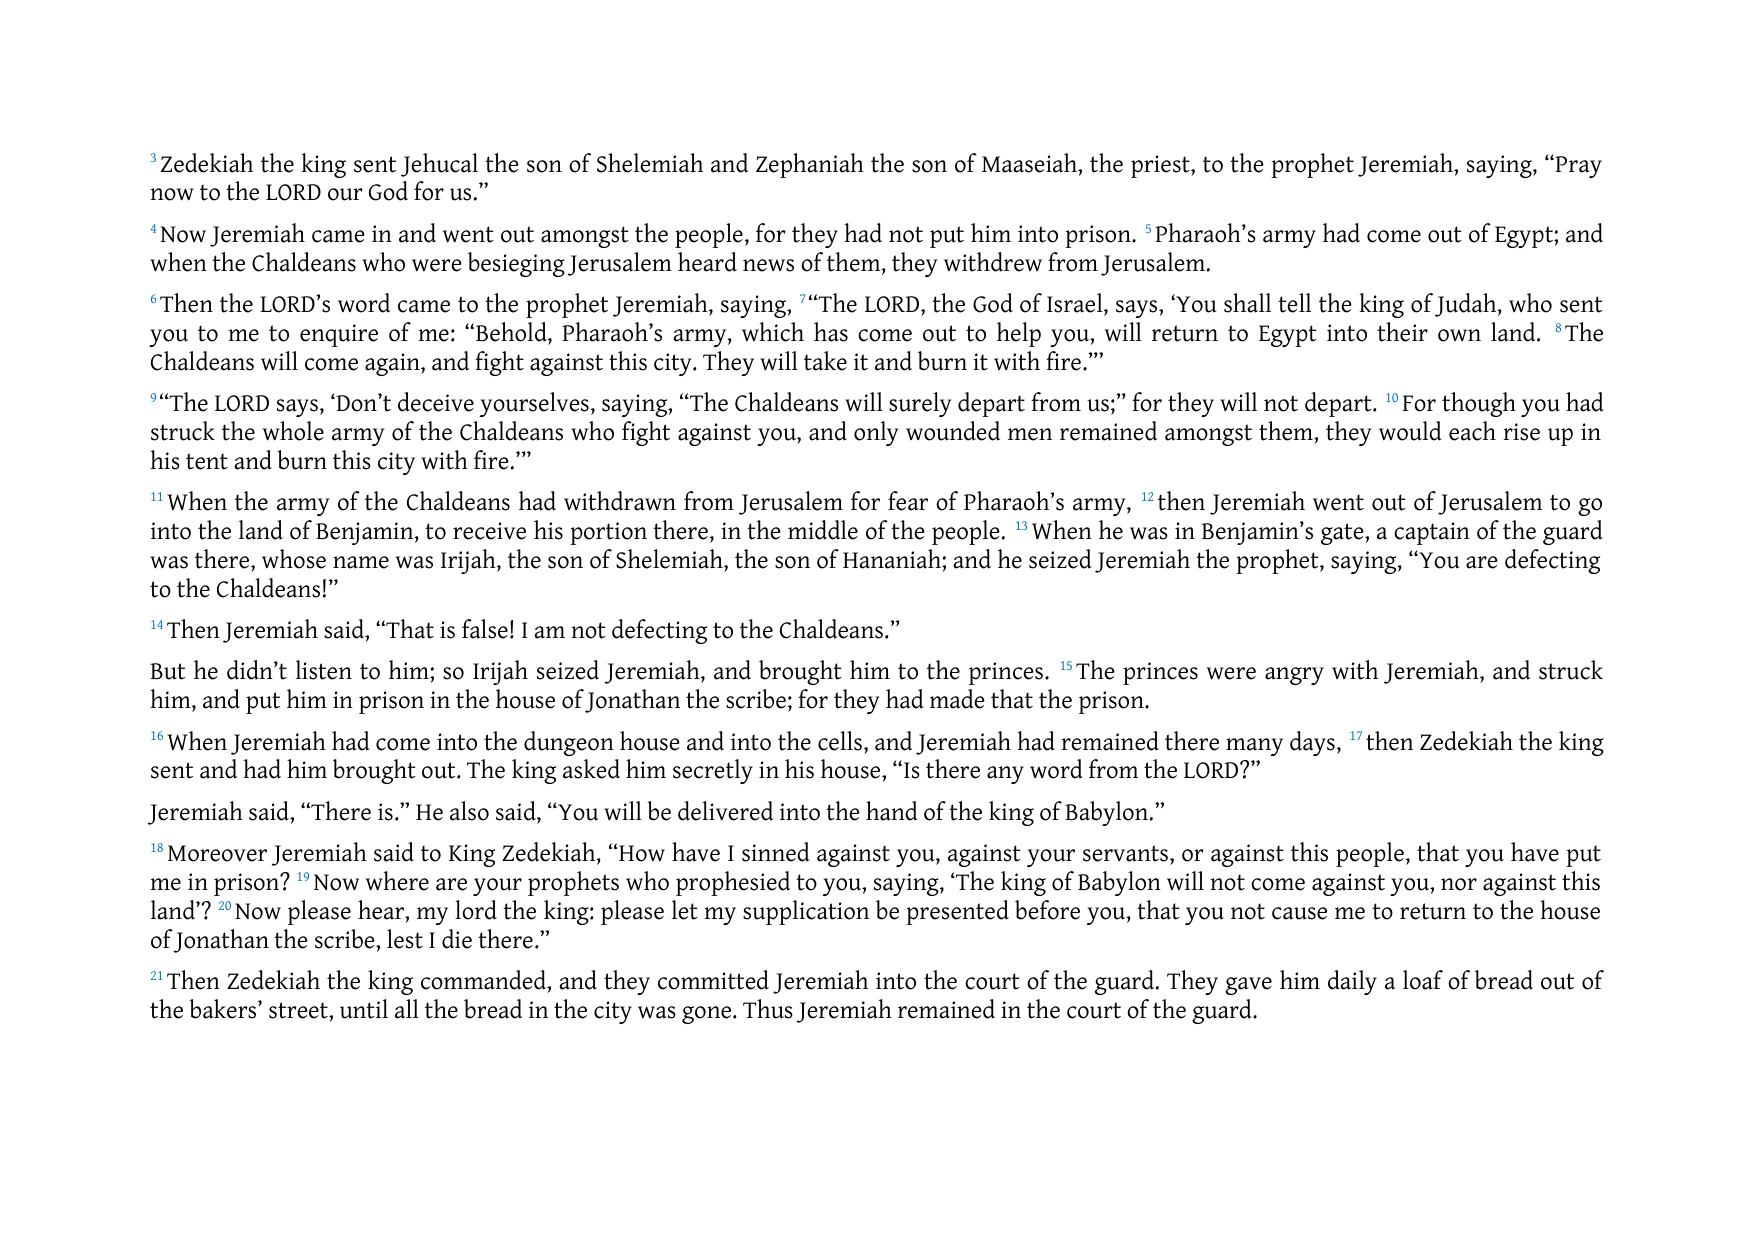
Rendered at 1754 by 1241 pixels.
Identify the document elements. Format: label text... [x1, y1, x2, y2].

text 18 Moreover Jeremiah said to King Zedekiah, “How have I sinned against you, against your servants, or against this people, that you have put me in prison? 19 Now where are your prophets who prophesied to you, saying, ‘The king of Babylon will not come against you, nor against this land’? 20 Now please hear, my lord the king: please let my supplication be presented before you, that you not cause me to return to the house of Jonathan the scribe, lest I die there.” [150, 839, 1604, 955]
text 3 Zedekiah the king sent Jehucal the son of Shelemiah and Zephaniah the son of Maaseiah, the priest, to the prophet Jeremiah, saying, “Pray now to the LORD our God for us.” [150, 150, 1604, 208]
text 16 When Jeremiah had come into the dungeon house and into the cells, and Jeremiah had remained there many days, 17 then Zedekiah the king sent and had him brought out. The king asked him secretly in his house, “Is there any word from the LORD?” [150, 728, 1604, 786]
text 4 Now Jeremiah came in and went out amongst the people, for they had not put him into prison. 5 Pharaoh’s army had come out of Egypt; and when the Chaldeans who were besieging Jerusalem heard news of them, they withdrew from Jerusalem. [150, 220, 1604, 278]
text 6 Then the LORD’s word came to the prophet Jeremiah, saying, 7 “The LORD, the God of Israel, says, ‘You shall tell the king of Judah, who sent you to me to enquire of me: “Behold, Pharaoh’s army, which has come out to help you, will return to Egypt into their own land. 8 The Chaldeans will come again, and fight against this city. They will take it and burn it with fire.”’ [150, 290, 1604, 377]
text 9 “The LORD says, ‘Don’t deceive yourselves, saying, “The Chaldeans will surely depart from us;” for they will not depart. 10 For though you had struck the whole army of the Chaldeans who fight against you, and only wounded men remained amongst them, they would each rise up in his tent and burn this city with fire.’” [150, 389, 1604, 476]
text But he didn’t listen to him; so Irijah seized Jeremiah, and brought him to the princes. 15 The princes were angry with Jeremiah, and struck him, and put him in prison in the house of Jonathan the scribe; for they had made that the prison. [150, 658, 1604, 716]
text 21 Then Zedekiah the king commanded, and they committed Jeremiah into the court of the guard. They gave him daily a loaf of bread out of the bakers’ street, until all the bread in the city was gone. Thus Jeremiah remained in the court of the guard. [150, 967, 1604, 1025]
text Jeremiah said, “There is.” He also said, “You will be delivered into the hand of the king of Babylon.” [150, 798, 1604, 827]
text 11 When the army of the Chaldeans had withdrawn from Jerusalem for fear of Pharaoh’s army, 12 then Jeremiah went out of Jerusalem to go into the land of Benjamin, to receive his portion there, in the middle of the people. 13 When he was in Benjamin’s gate, a captain of the guard was there, whose name was Irijah, the son of Shelemiah, the son of Hananiah; and he seized Jeremiah the prophet, saying, “You are defecting to the Chaldeans!” [150, 488, 1604, 604]
text 14 Then Jeremiah said, “That is false! I am not defecting to the Chaldeans.” [150, 616, 1604, 645]
